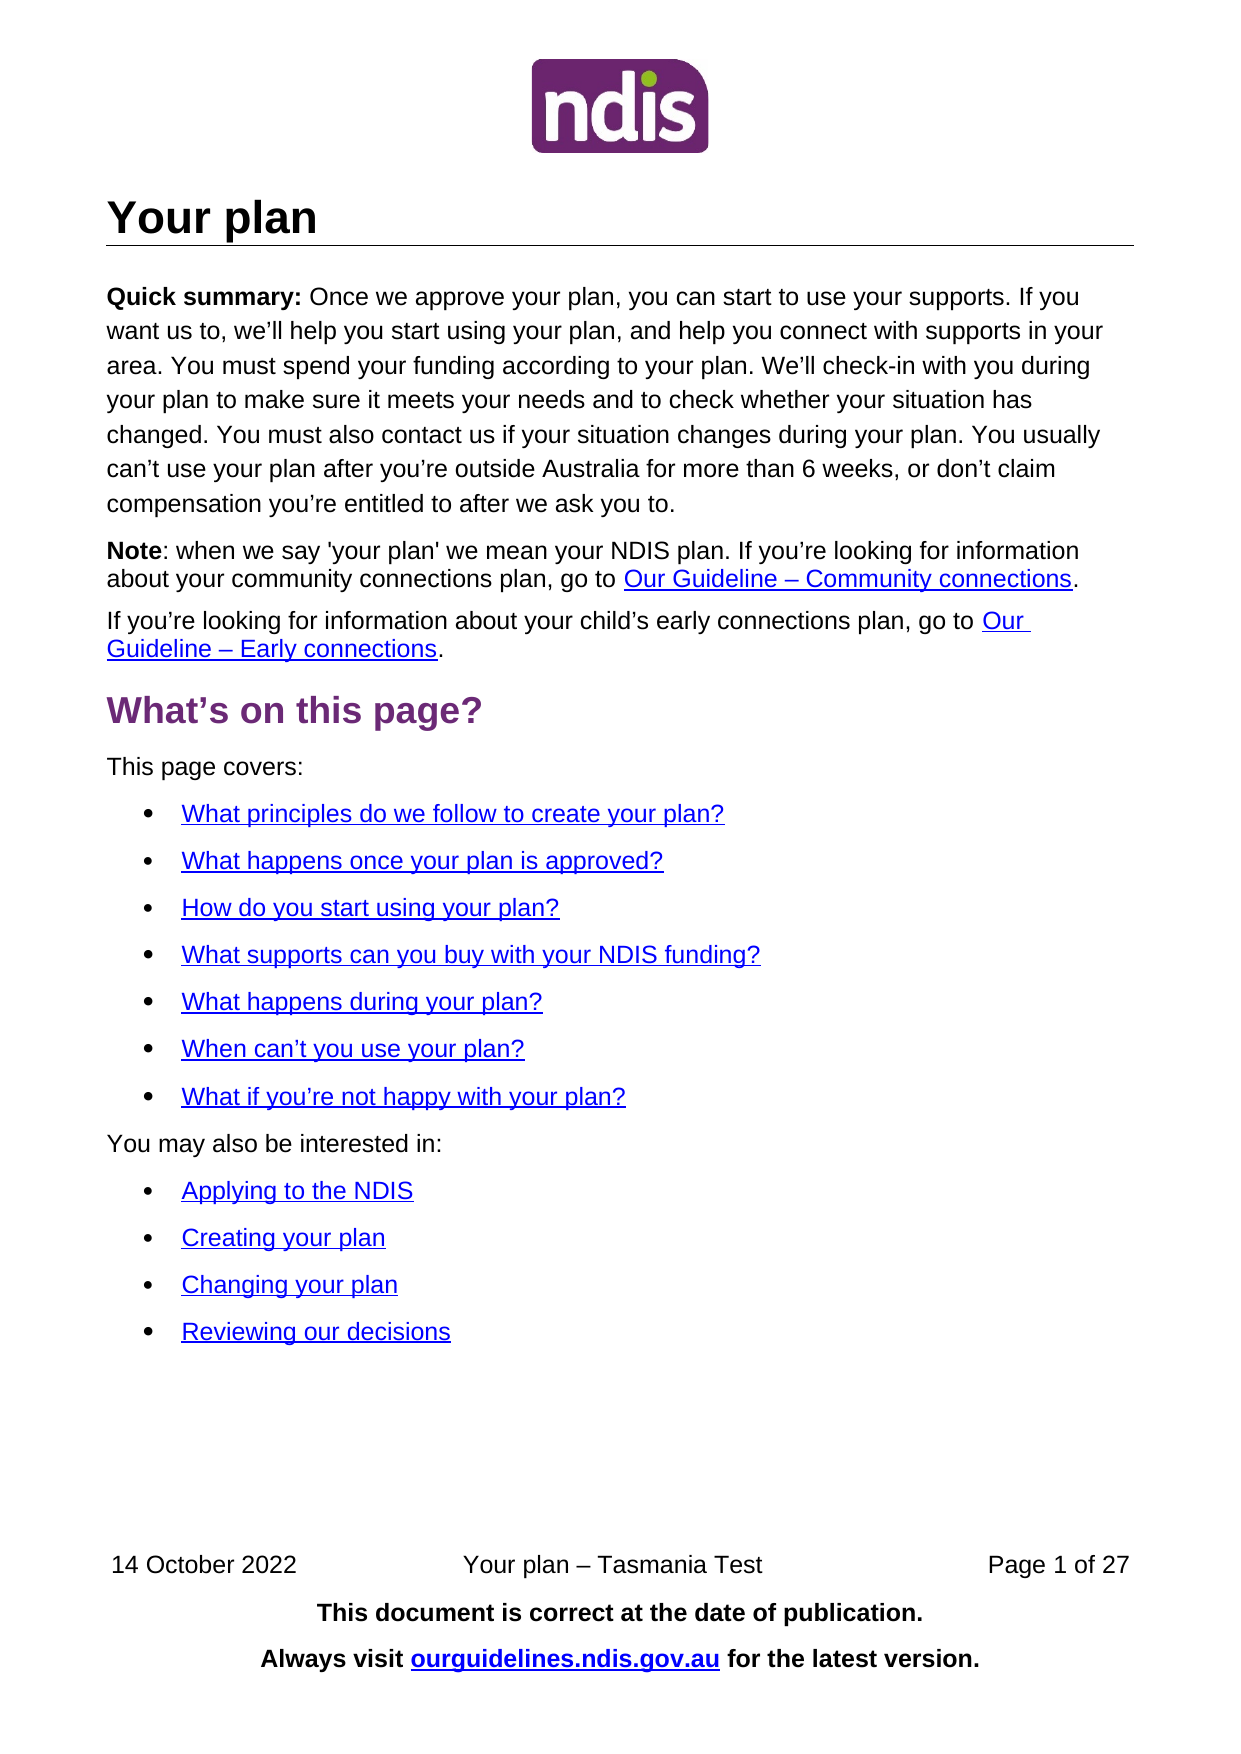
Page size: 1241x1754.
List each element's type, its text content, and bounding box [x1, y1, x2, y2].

text If you’re looking for information about your child’s early connections plan, go to Our Guideline – Early connections. [106, 606, 1134, 663]
text Note: when we say 'your plan' we mean your NDIS plan. If you’re looking for information about your community connections plan, go to Our Guideline – Community connections. [106, 536, 1134, 593]
text Changing your plan [144, 1269, 1134, 1298]
subtitle Your plan [106, 190, 1134, 245]
text Creating your plan [144, 1223, 1134, 1251]
text Applying to the NDIS [144, 1176, 1134, 1204]
text What supports can you buy with your NDIS funding? [144, 940, 1134, 969]
text Reviewing our decisions [144, 1317, 1134, 1345]
text How do you start using your plan? [144, 893, 1134, 922]
text This page covers: [106, 752, 1134, 781]
text You may also be interested in: [106, 1129, 1134, 1157]
picture [531, 59, 709, 153]
text What happens once your plan is approved? [144, 846, 1134, 875]
text What if you’re not happy with your plan? [144, 1082, 1134, 1110]
subtitle What’s on this page? [106, 688, 1134, 731]
text What happens during your plan? [144, 987, 1134, 1016]
text When can’t you use your plan? [144, 1034, 1134, 1063]
text What principles do we follow to create your plan? [144, 799, 1134, 828]
text Quick summary: Once we approve your plan, you can start to use your supports. If you want us to, we’ll help you start using your plan, and help you connect with supports in your area. You must spend your funding according to your plan. We’ll check-in with you during your plan to make sure it meets your needs and to check whether your situation has changed. You must also contact us if your situation changes during your plan. You usually can’t use your plan after you’re outside Australia for more than 6 weeks, or don’t claim compensation you’re entitled to after we ask you to. [106, 282, 1134, 517]
